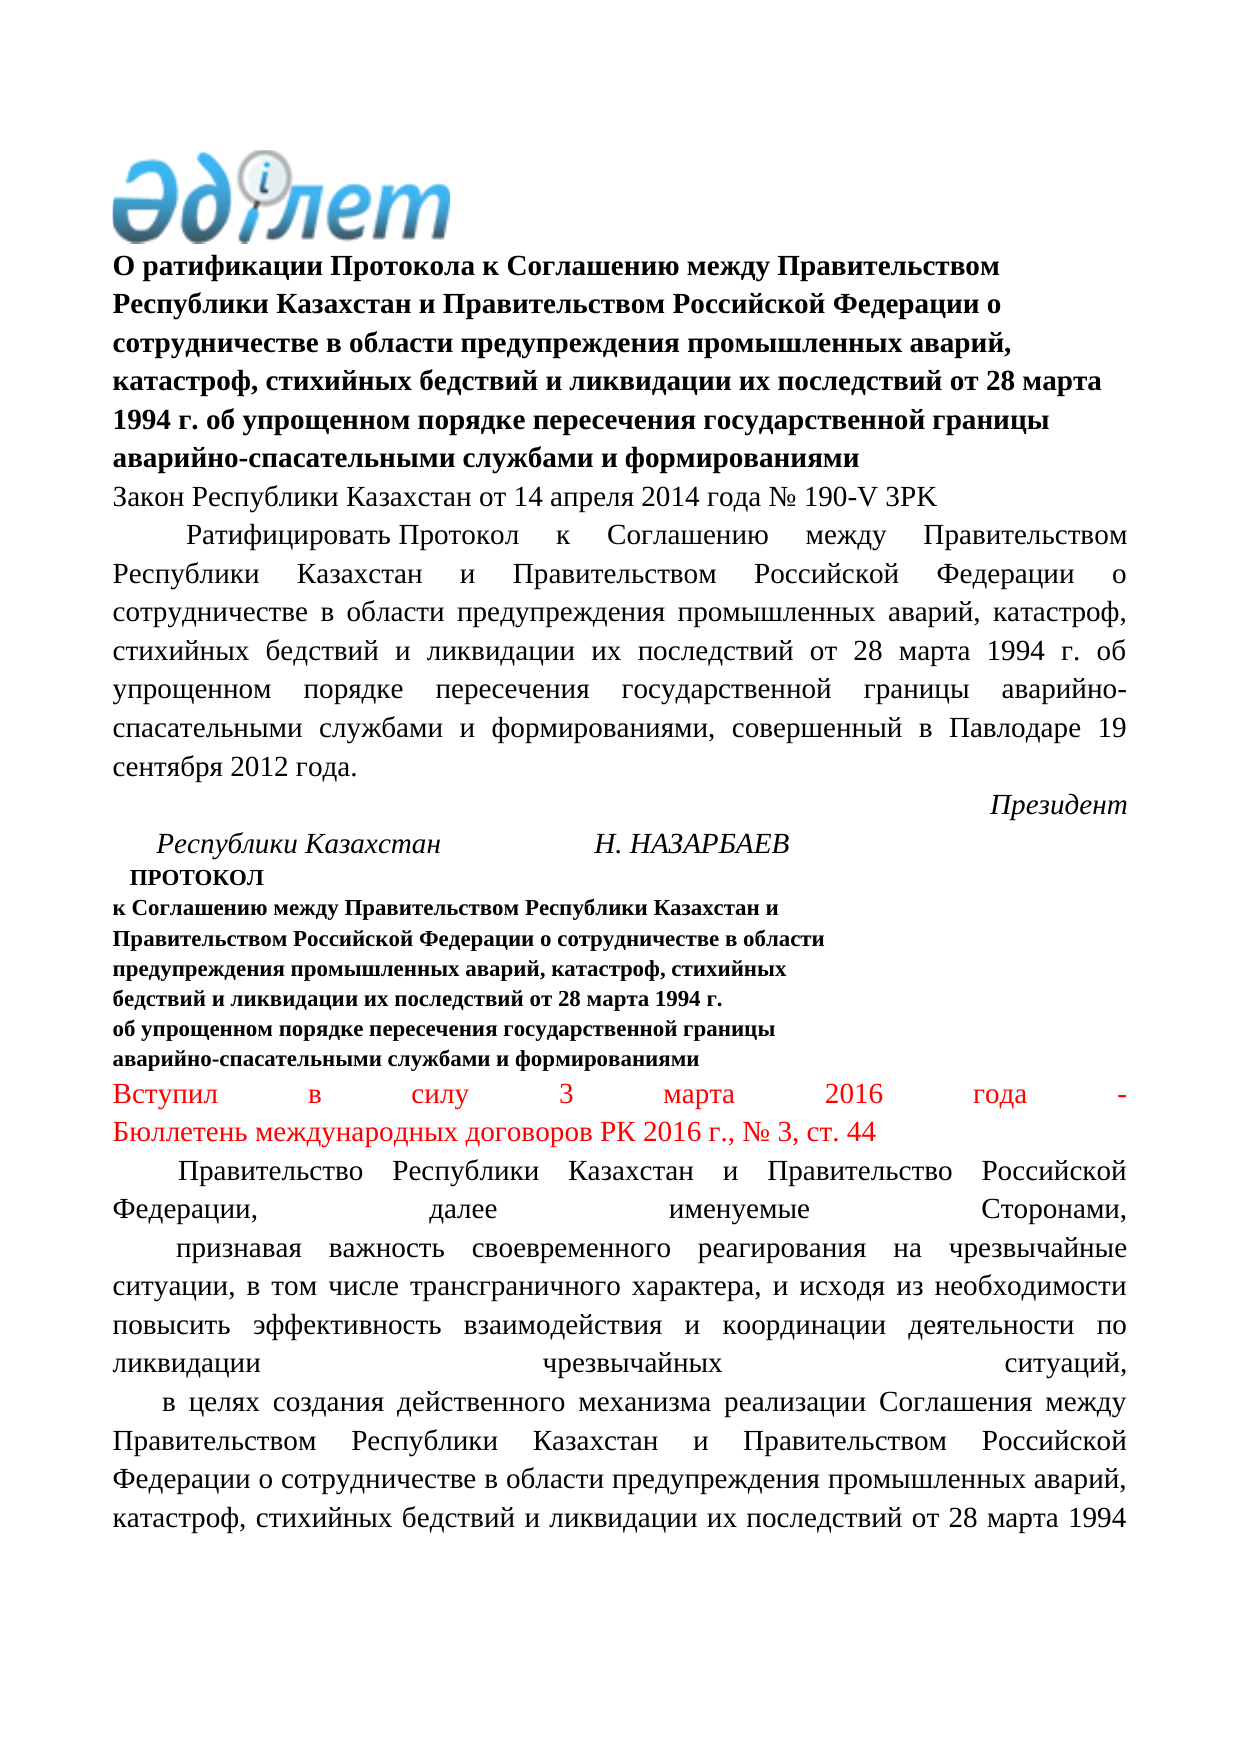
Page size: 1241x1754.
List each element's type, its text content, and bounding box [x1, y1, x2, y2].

text Ратифицировать Протокол к Соглашению между Правительством Республики Казахстан и Правительством Российской Федерации о сотрудничестве в области предупреждения промышленных аварий, катастроф, стихийных бедствий и ликвидации их последствий от 28 марта 1994 г. об упрощенном порядке пересечения государственной границы аварийно-спасательными службами и формированиями, совершенный в Павлодаре 19 сентября 2012 года. [112, 517, 1128, 782]
text О ратификации Протокола к Соглашению между Правительством Республики Казахстан и Правительством Российской Федерации о сотрудничестве в области предупреждения промышленных аварий, катастроф, стихийных бедствий и ликвидации их последствий от 28 марта 1994 г. об упрощенном порядке пересечения государственной границы аварийно-спасательными службами и формированиями [112, 248, 1128, 474]
text ПРОТОКОЛ к Соглашению между Правительством Республики Казахстан и Правительством Российской Федерации о сотрудничестве в области предупреждения промышленных аварий, катастроф, стихийных бедствий и ликвидации их последствий от 28 марта 1994 г. об упрощенном порядке пересечения государственной границы аварийно-спасательными службами и формированиями [112, 864, 1128, 1072]
picture [112, 150, 451, 244]
text Закон Республики Казахстан от 14 апреля 2014 года № 190-V 3PK [112, 479, 1128, 512]
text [112, 1153, 1128, 1533]
text Президент Республики Казахстан Н. НАЗАРБАЕВ [112, 787, 1128, 859]
text Вступил в силу 3 марта 2016 года - Бюллетень международных договоров РК 2016 г., № 3, ст. 44 [112, 1076, 1128, 1148]
